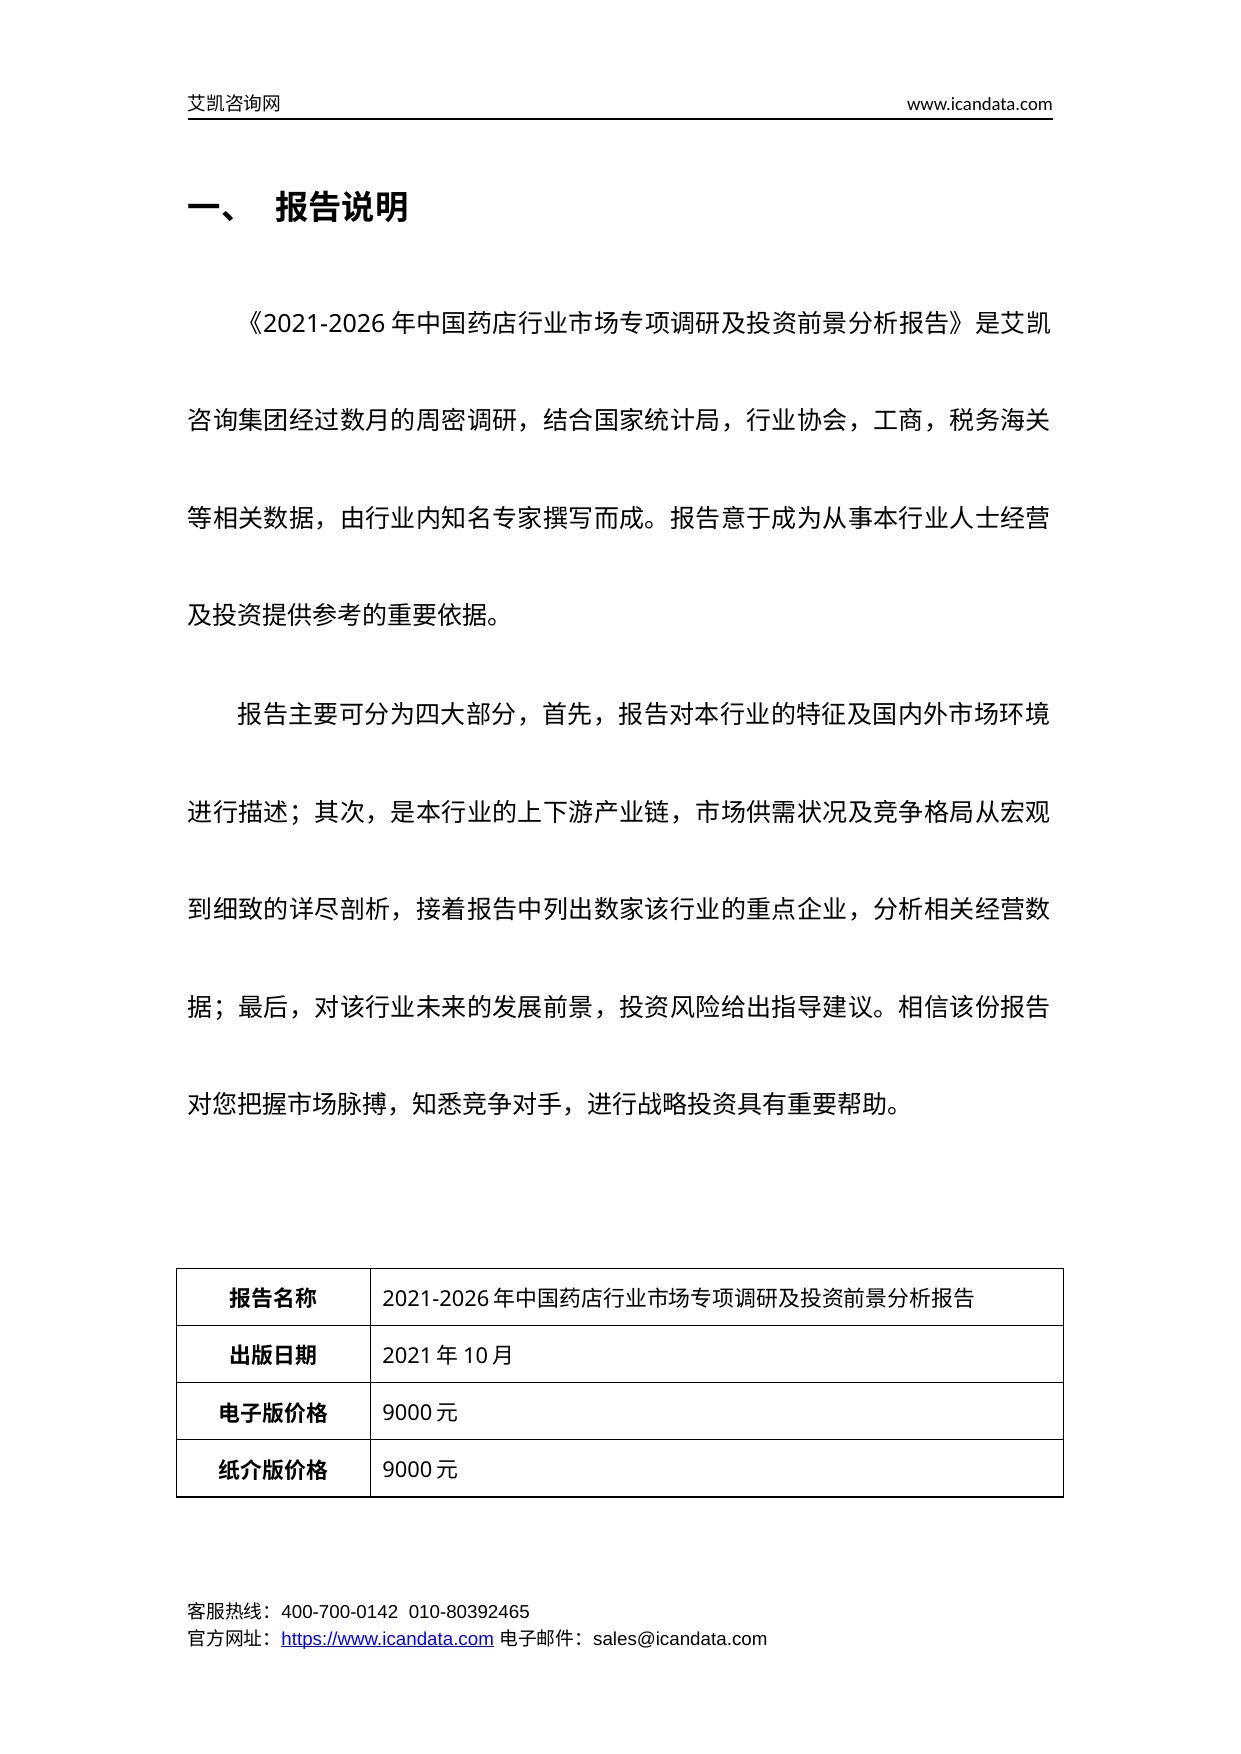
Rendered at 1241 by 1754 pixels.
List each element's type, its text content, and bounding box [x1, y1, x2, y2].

text 报告主要可分为四大部分，首先，报告对本行业的特征及国内外市场环境进行描述；其次，是本行业的上下游产业链，市场供需状况及竞争格局从宏观到细致的详尽剖析，接着报告中列出数家该行业的重点企业，分析相关经营数据；最后，对该行业未来的发展前景，投资风险给出指导建议。相信该份报告对您把握市场脉搏，知悉竞争对手，进行战略投资具有重要帮助。 [187, 681, 1053, 1136]
table_cell 出版日期 [177, 1326, 370, 1382]
table_cell 2021年10月 [371, 1326, 1063, 1382]
table_cell 电子版价格 [177, 1383, 370, 1439]
table_header 报告名称 [177, 1269, 370, 1325]
table_cell 9000元 [371, 1383, 1063, 1439]
table_header 2021-2026年中国药店行业市场专项调研及投资前景分析报告 [371, 1269, 1063, 1325]
table_cell 9000元 [371, 1440, 1063, 1496]
text 《2021-2026年中国药店行业市场专项调研及投资前景分析报告》是艾凯咨询集团经过数月的周密调研，结合国家统计局，行业协会，工商，税务海关等相关数据，由行业内知名专家撰写而成。报告意于成为从事本行业人士经营及投资提供参考的重要依据。 [187, 289, 1053, 646]
subtitle 报告说明 [187, 172, 1053, 237]
table_cell 纸介版价格 [177, 1440, 370, 1496]
